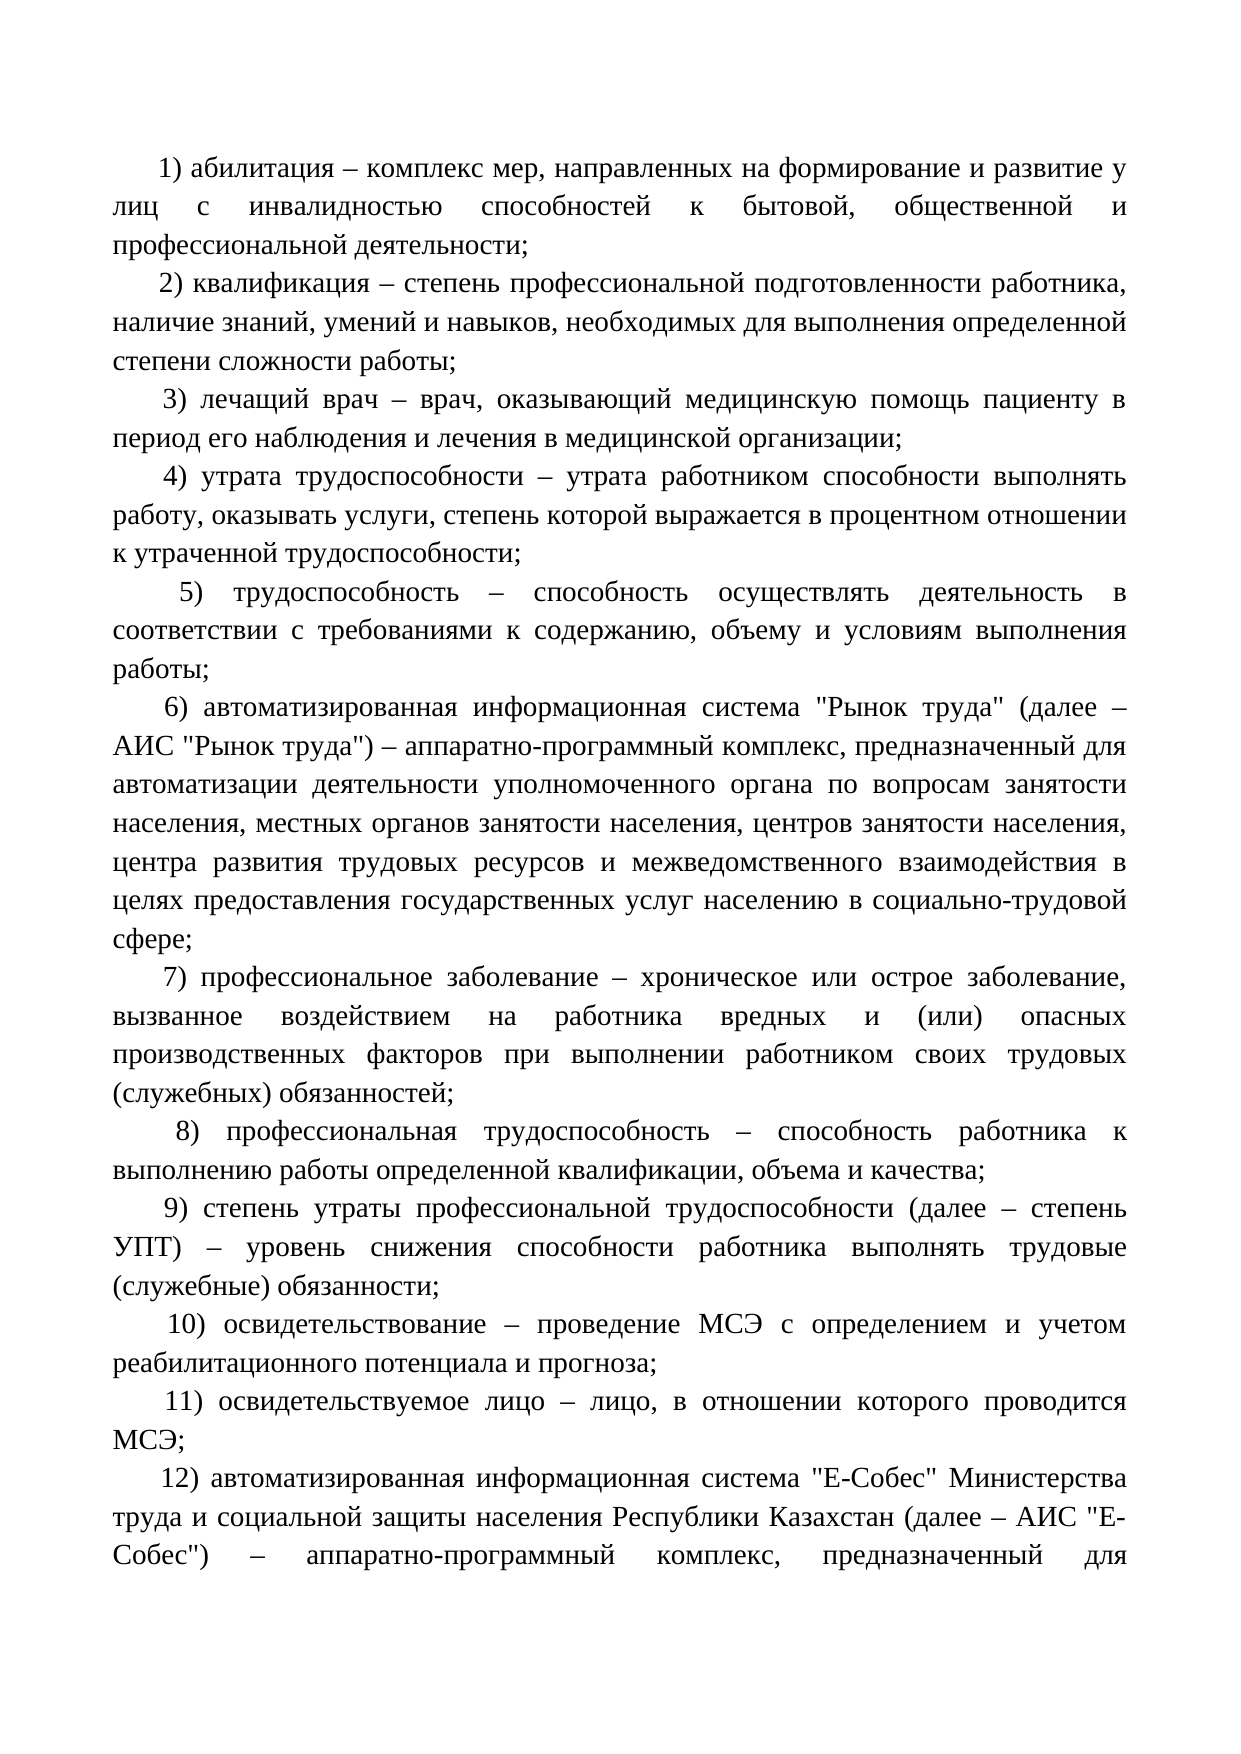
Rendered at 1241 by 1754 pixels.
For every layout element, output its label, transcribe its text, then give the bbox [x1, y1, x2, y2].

text 3) лечащий врач – врач, оказывающий медицинскую помощь пациенту в период его наблюдения и лечения в медицинской организации; [112, 381, 1128, 453]
text 9) степень утраты профессиональной трудоспособности (далее – степень УПТ) – уровень снижения способности работника выполнять трудовые (служебные) обязанности; [112, 1191, 1128, 1301]
text 2) квалификация – степень профессиональной подготовленности работника, наличие знаний, умений и навыков, необходимых для выполнения определенной степени сложности работы; [112, 266, 1128, 376]
text 7) профессиональное заболевание – хроническое или острое заболевание, вызванное воздействием на работника вредных и (или) опасных производственных факторов при выполнении работником своих трудовых (служебных) обязанностей; [112, 959, 1128, 1108]
text 4) утрата трудоспособности – утрата работником способности выполнять работу, оказывать услуги, степень которой выражается в процентном отношении к утраченной трудоспособности; [112, 458, 1128, 569]
text 8) профессиональная трудоспособность – способность работника к выполнению работы определенной квалификации, объема и качества; [112, 1113, 1128, 1186]
text 1) абилитация – комплекс мер, направленных на формирование и развитие у лиц с инвалидностью способностей к бытовой, общественной и профессиональной деятельности; [112, 150, 1128, 261]
text 6) автоматизированная информационная система "Рынок труда" (далее – АИС "Рынок труда") – аппаратно-программный комплекс, предназначенный для автоматизации деятельности уполномоченного органа по вопросам занятости населения, местных органов занятости населения, центров занятости населения, центра развития трудовых ресурсов и межведомственного взаимодействия в целях предоставления государственных услуг населению в социально-трудовой сфере; [112, 689, 1128, 954]
text 10) освидетельствование – проведение МСЭ с определением и учетом реабилитационного потенциала и прогноза; [112, 1306, 1128, 1378]
text 5) трудоспособность – способность осуществлять деятельность в соответствии с требованиями к содержанию, объему и условиям выполнения работы; [112, 574, 1128, 684]
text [112, 1460, 1128, 1571]
text 11) освидетельствуемое лицо – лицо, в отношении которого проводится МСЭ; [112, 1383, 1128, 1455]
